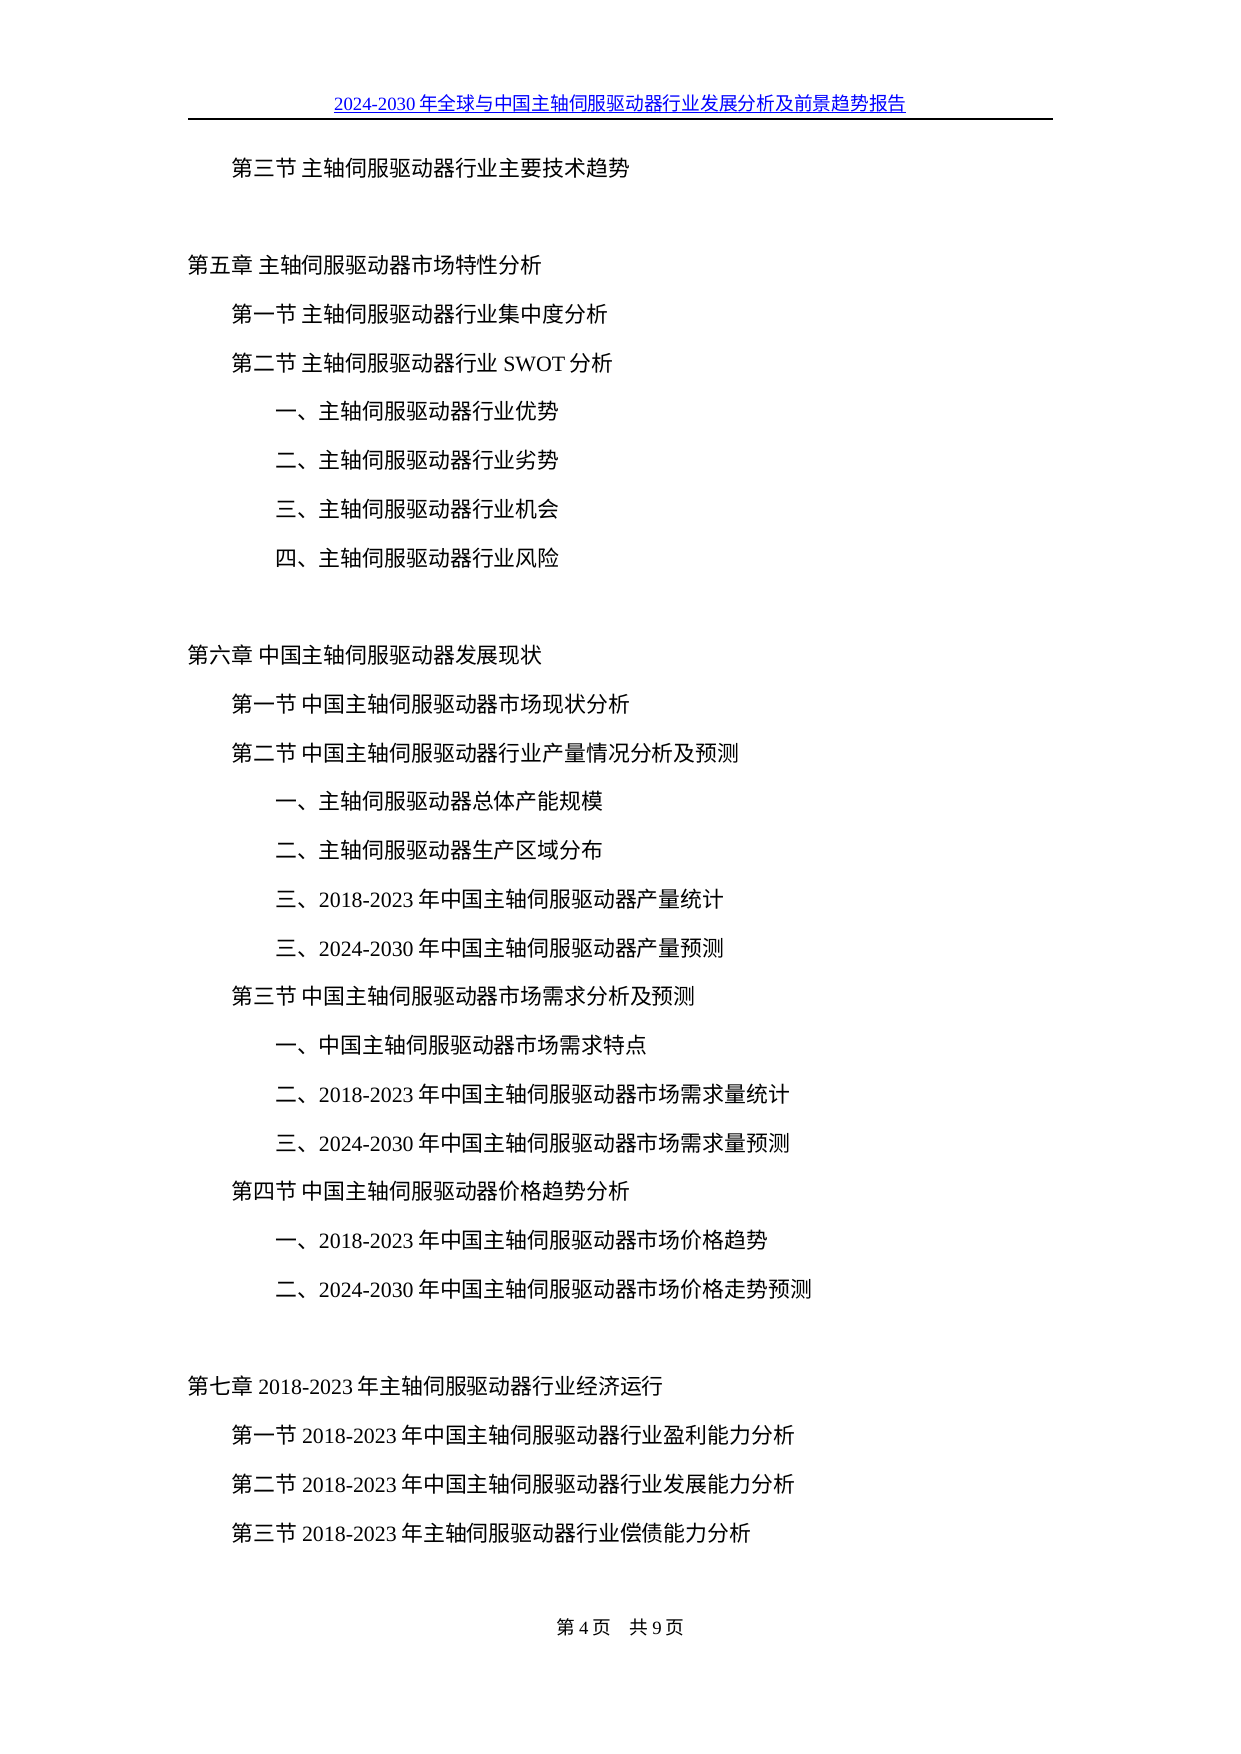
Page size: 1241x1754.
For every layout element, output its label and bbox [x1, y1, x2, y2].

text [187, 150, 1053, 1548]
